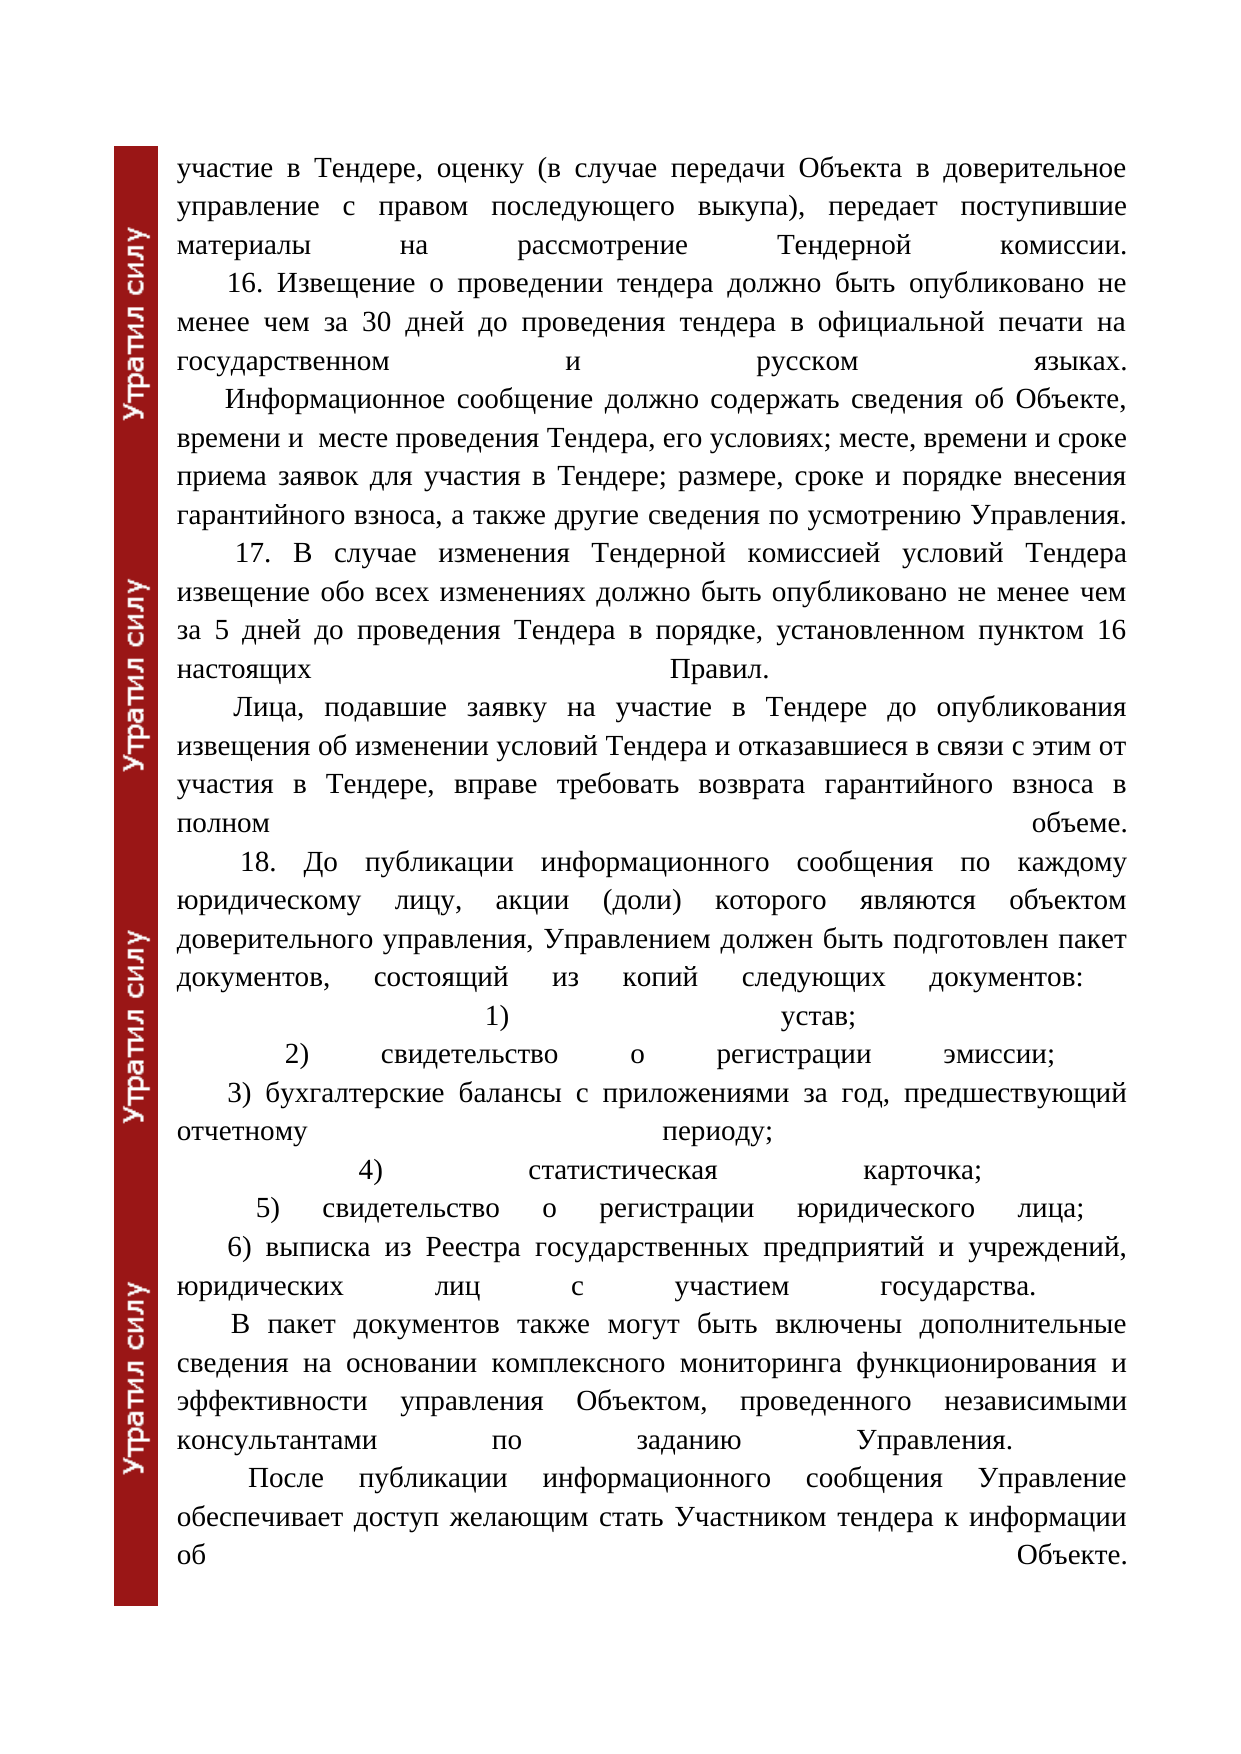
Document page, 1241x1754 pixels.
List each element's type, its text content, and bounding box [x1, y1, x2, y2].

picture [114, 146, 158, 150]
picture [114, 1571, 158, 1606]
